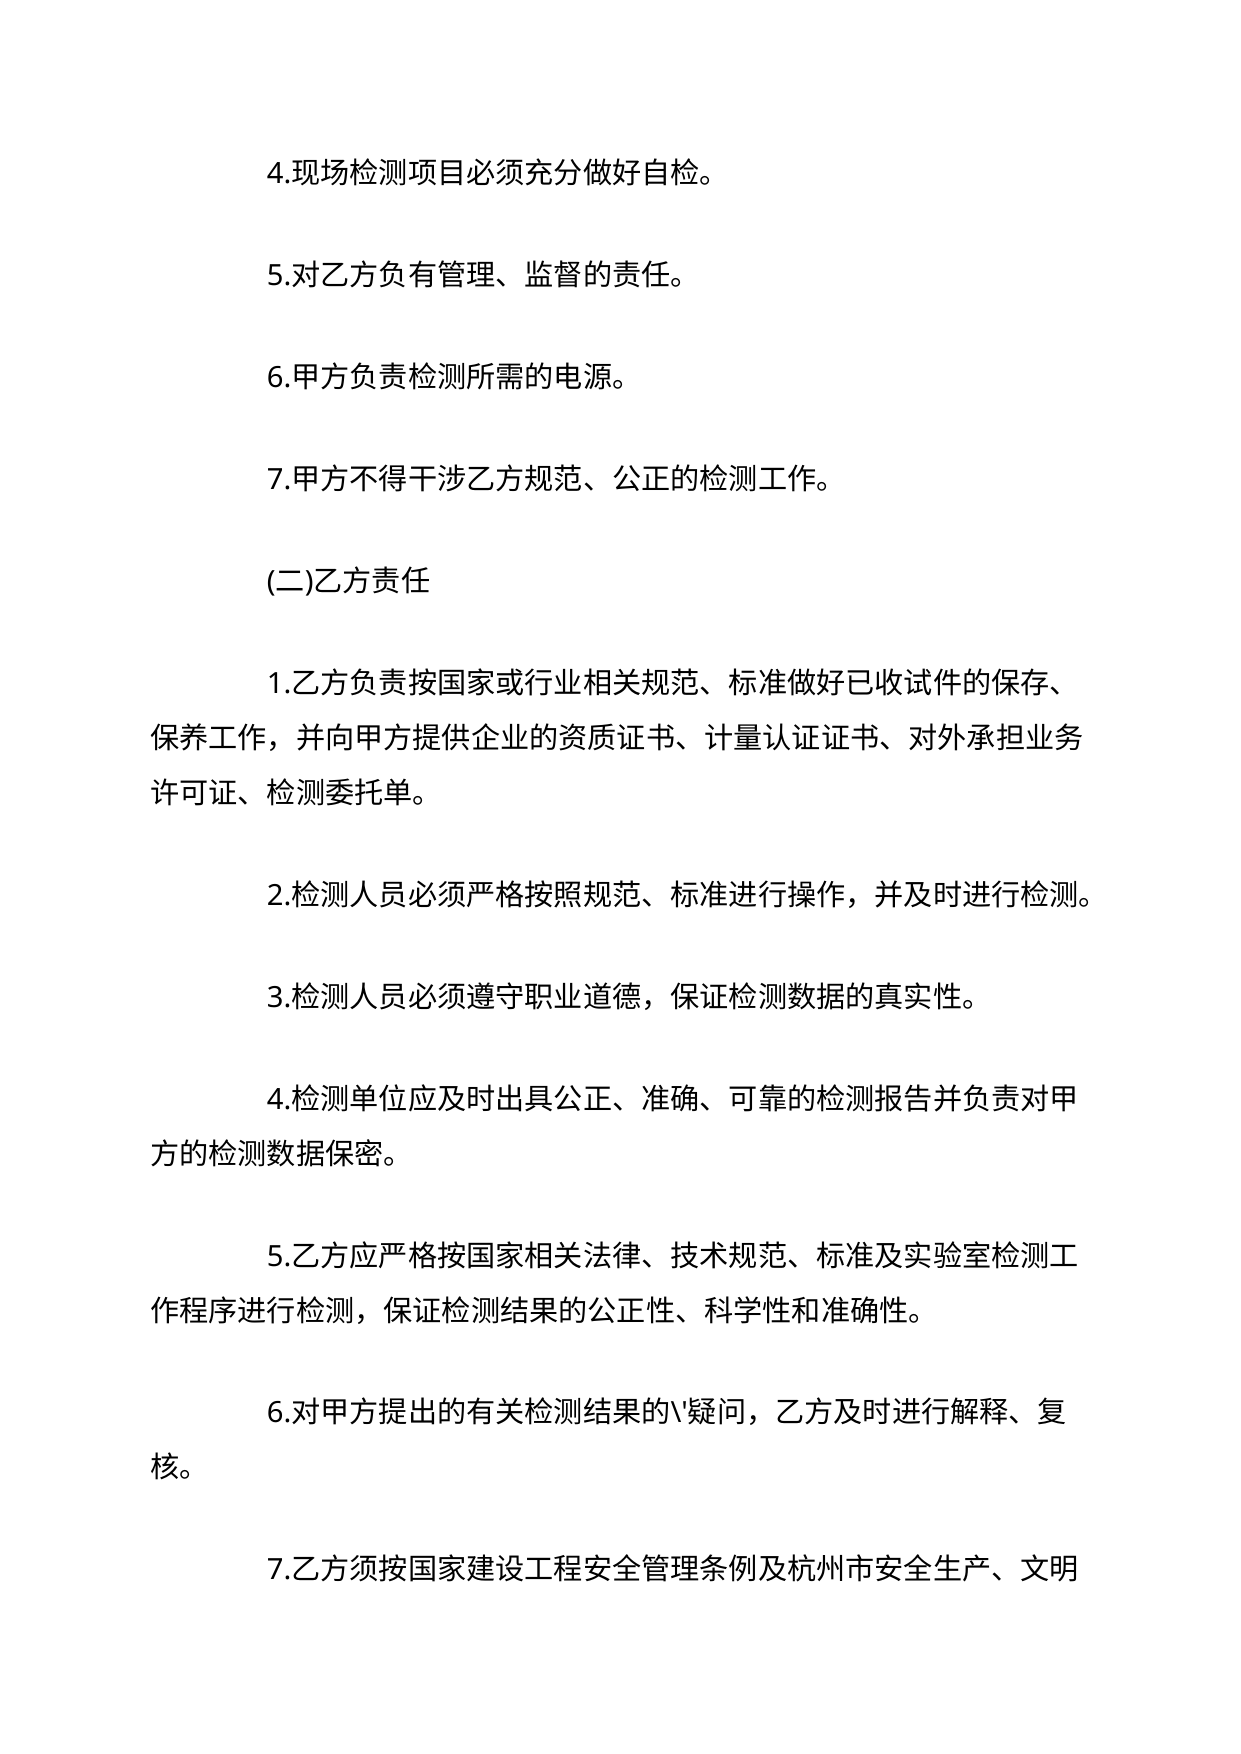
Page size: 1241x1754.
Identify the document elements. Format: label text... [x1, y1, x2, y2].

text 4.检测单位应及时出具公正、准确、可靠的检测报告并负责对甲方的检测数据保密。 [150, 1076, 1090, 1173]
text 1.乙方负责按国家或行业相关规范、标准做好已收试件的保存、保养工作，并向甲方提供企业的资质证书、计量认证证书、对外承担业务许可证、检测委托单。 [150, 660, 1090, 812]
text 5.乙方应严格按国家相关法律、技术规范、标准及实验室检测工作程序进行检测，保证检测结果的公正性、科学性和准确性。 [150, 1232, 1090, 1329]
text 4.现场检测项目必须充分做好自检。 [150, 150, 1090, 192]
text 3.检测人员必须遵守职业道德，保证检测数据的真实性。 [150, 973, 1090, 1016]
text 5.对乙方负有管理、监督的责任。 [150, 252, 1090, 294]
text 7.甲方不得干涉乙方规范、公正的检测工作。 [150, 456, 1090, 498]
text 6.甲方负责检测所需的电源。 [150, 354, 1090, 396]
text 6.对甲方提出的有关检测结果的\'疑问，乙方及时进行解释、复核。 [150, 1389, 1090, 1486]
text (二)乙方责任 [150, 558, 1090, 600]
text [150, 1546, 1090, 1588]
text 2.检测人员必须严格按照规范、标准进行操作，并及时进行检测。 [150, 872, 1090, 914]
